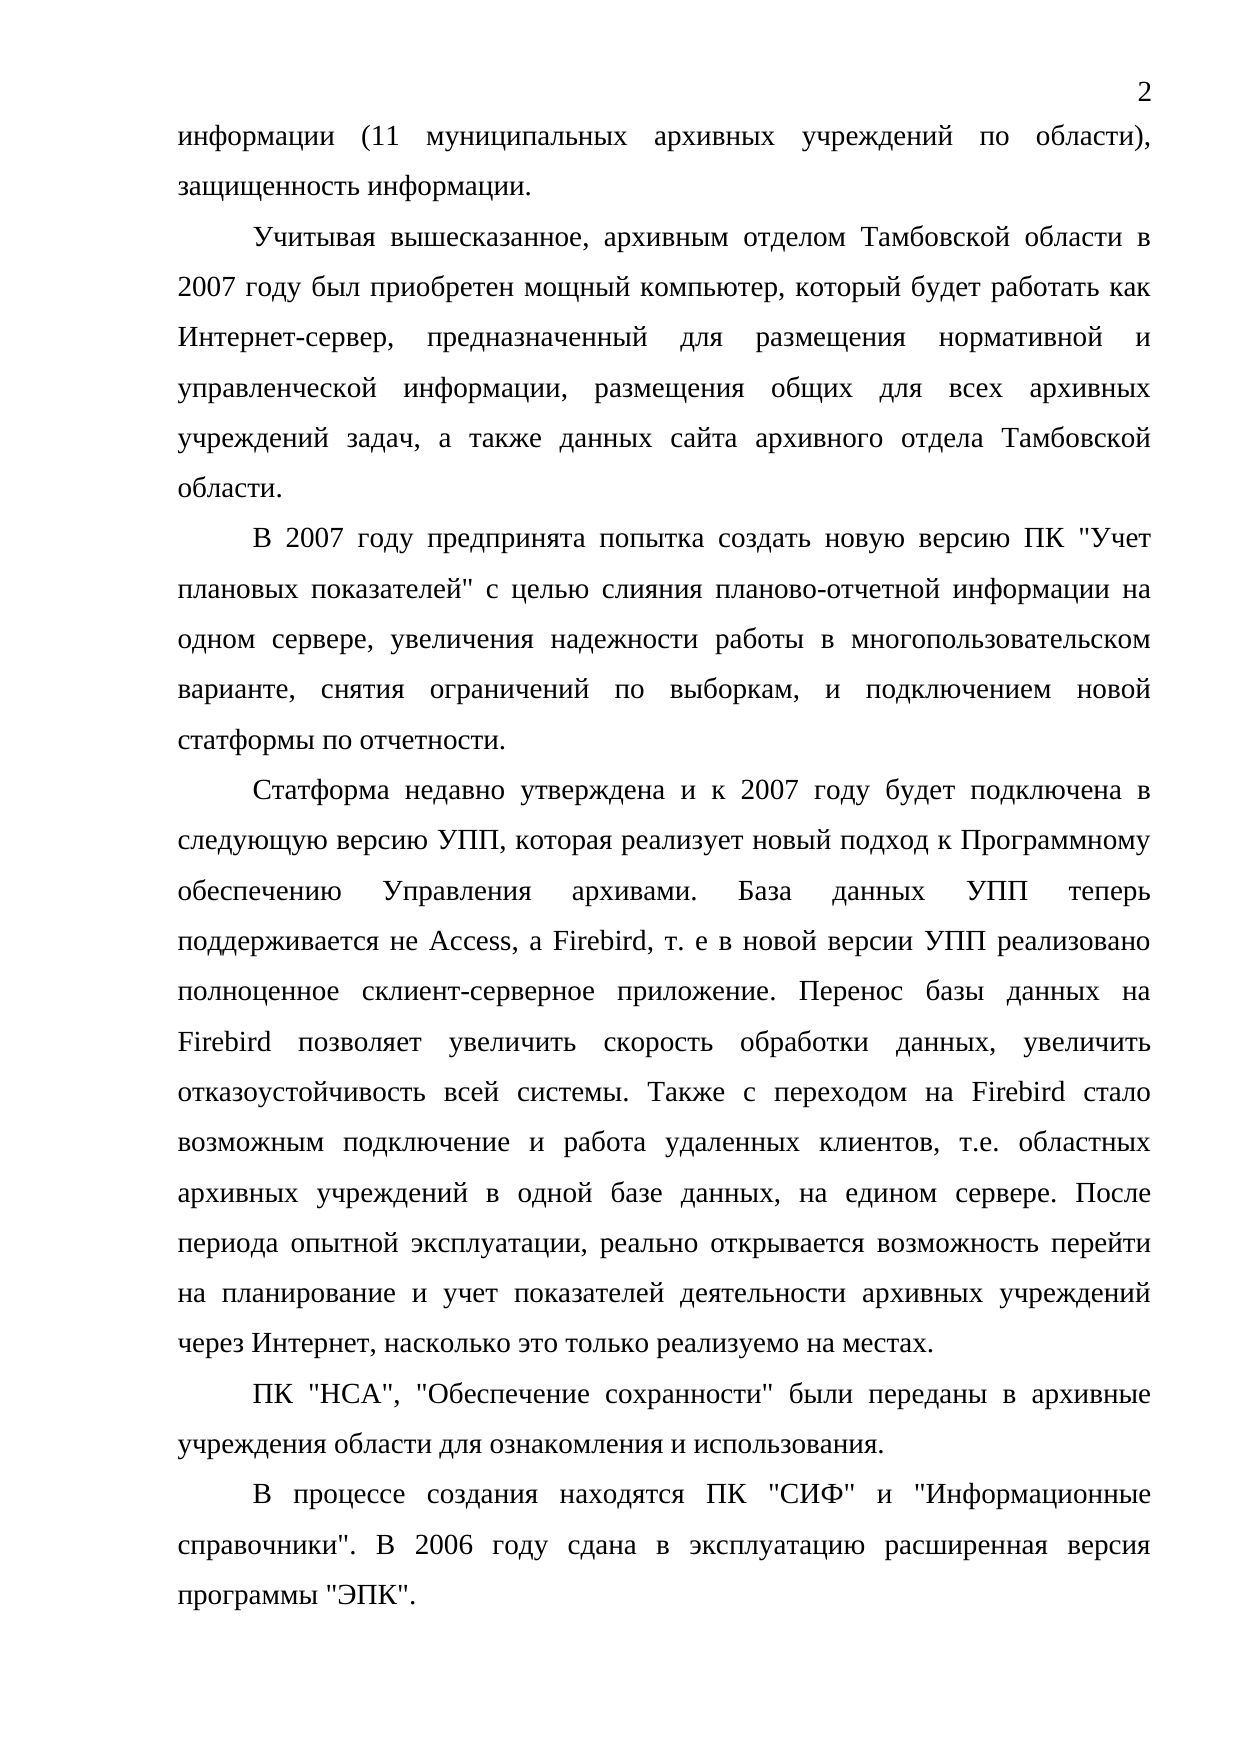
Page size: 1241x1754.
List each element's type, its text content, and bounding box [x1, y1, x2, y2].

text Учитывая вышесказанное, архивным отделом Тамбовской области в 2007 году был приобретен мощный компьютер, который будет работать как Интернет-сервер, предназначенный для размещения нормативной и управленческой информации, размещения общих для всех архивных учреждений задач, а также данных сайта архивного отдела Тамбовской области. [177, 219, 1152, 504]
text Статформа недавно утверждена и к 2007 году будет подключена в следующую версию УПП, которая реализует новый подход к Программному обеспечению Управления архивами. База данных УПП теперь поддерживается не Access, а Firebird, т. е в новой версии УПП реализовано полноценное склиент-серверное приложение. Перенос базы данных на Firebird позволяет увеличить скорость обработки данных, увеличить отказоустойчивость всей системы. Также с переходом на Firebird стало возможным подключение и работа удаленных клиентов, т.е. областных архивных учреждений в одной базе данных, на едином сервере. После периода опытной эксплуатации, реально открывается возможность перейти на планирование и учет показателей деятельности архивных учреждений через Интернет, насколько это только реализуемо на местах. [177, 772, 1152, 1359]
text ПК "НСА", "Обеспечение сохранности" были переданы в архивные учреждения области для ознакомления и использования. [177, 1376, 1152, 1460]
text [177, 118, 1152, 202]
text В 2007 году предпринята попытка создать новую версию ПК "Учет плановых показателей" с целью слияния планово-отчетной информации на одном сервере, увеличения надежности работы в многопользовательском варианте, снятия ограничений по выборкам, и подключением новой статформы по отчетности. [177, 521, 1152, 755]
text В процессе создания находятся ПК "СИФ" и "Информационные справочники". В 2006 году сдана в эксплуатацию расширенная версия программы "ЭПК". [177, 1477, 1152, 1611]
